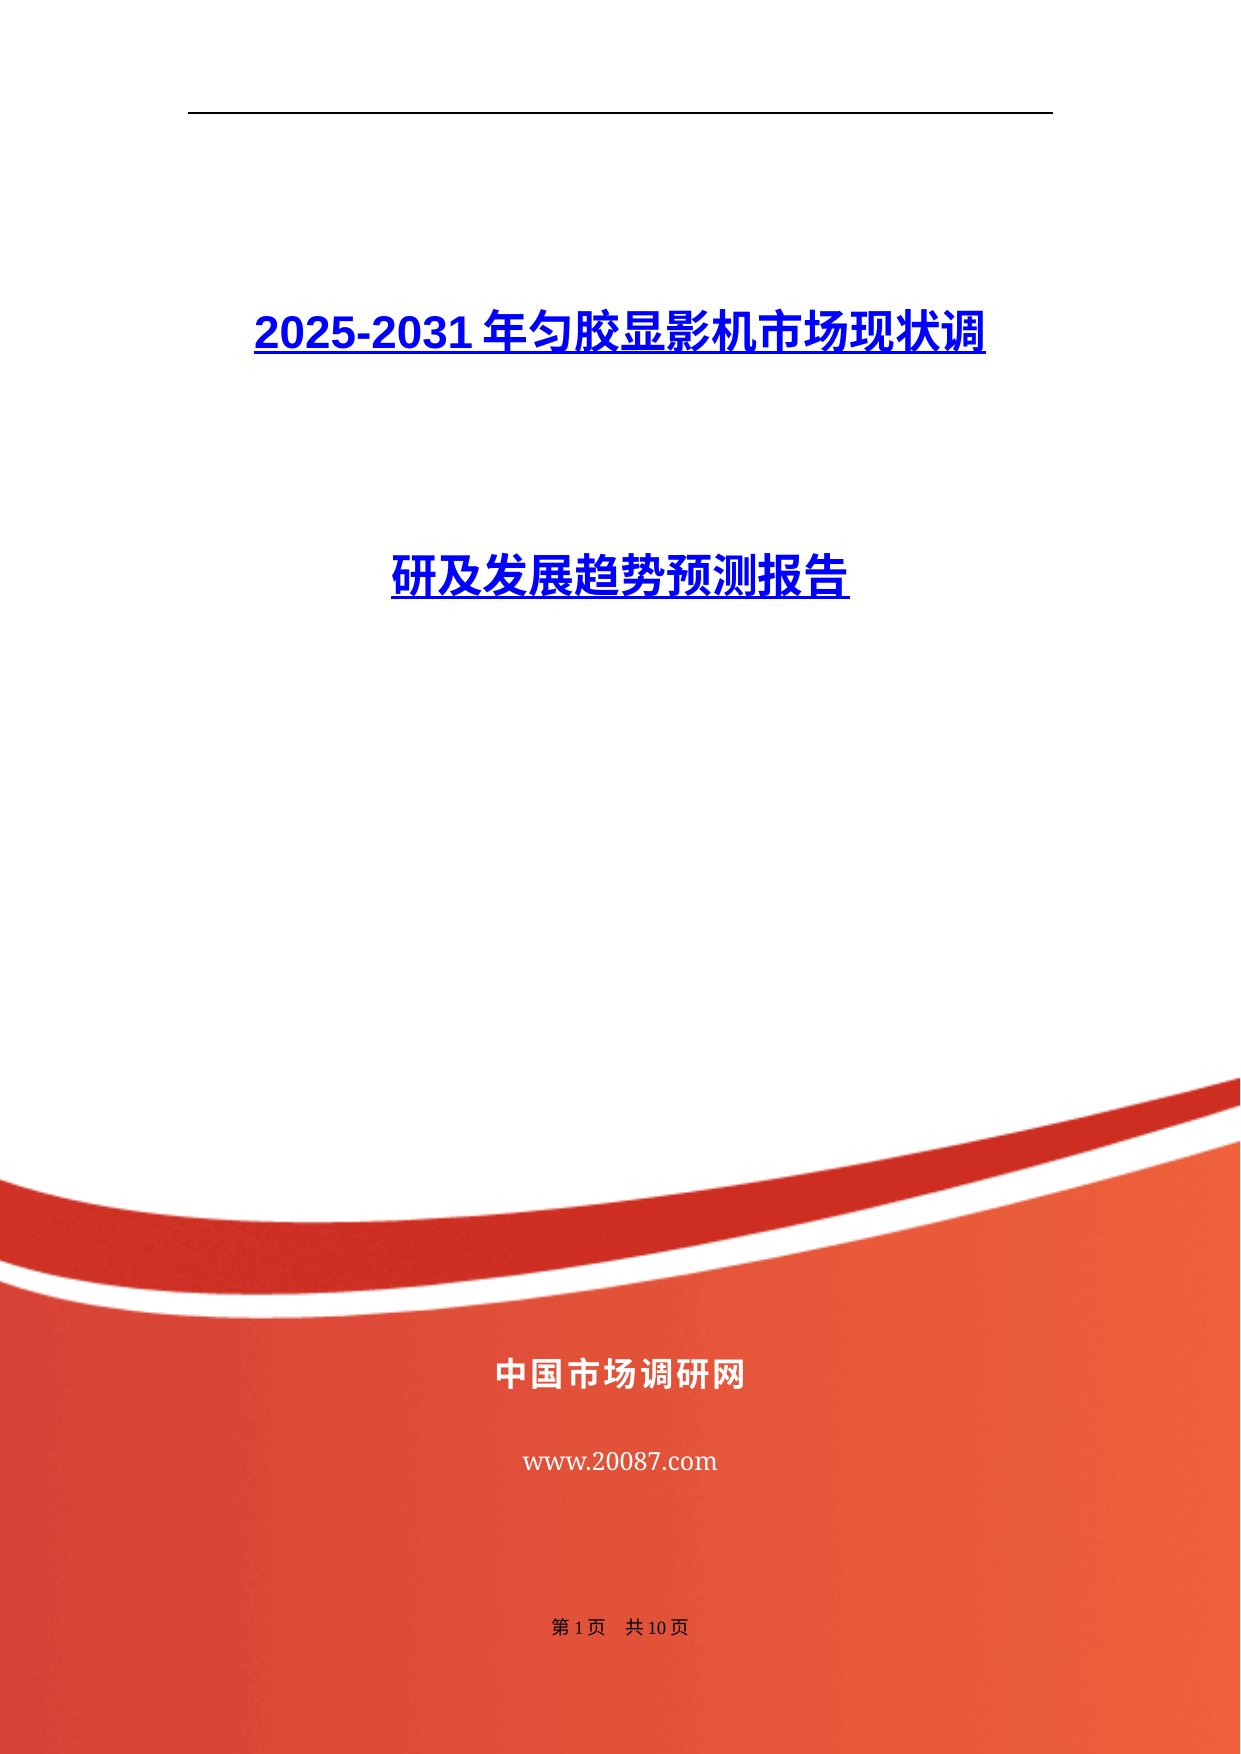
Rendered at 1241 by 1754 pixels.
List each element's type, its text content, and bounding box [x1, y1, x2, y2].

picture [0, 1006, 1241, 1754]
text www.20087.com [187, 1428, 1053, 1493]
table_header 2025-2031年匀胶显影机市场现状调研及发展趋势预测报告 [188, 207, 1053, 773]
subtitle 中国市场调研网 [187, 1339, 1053, 1404]
